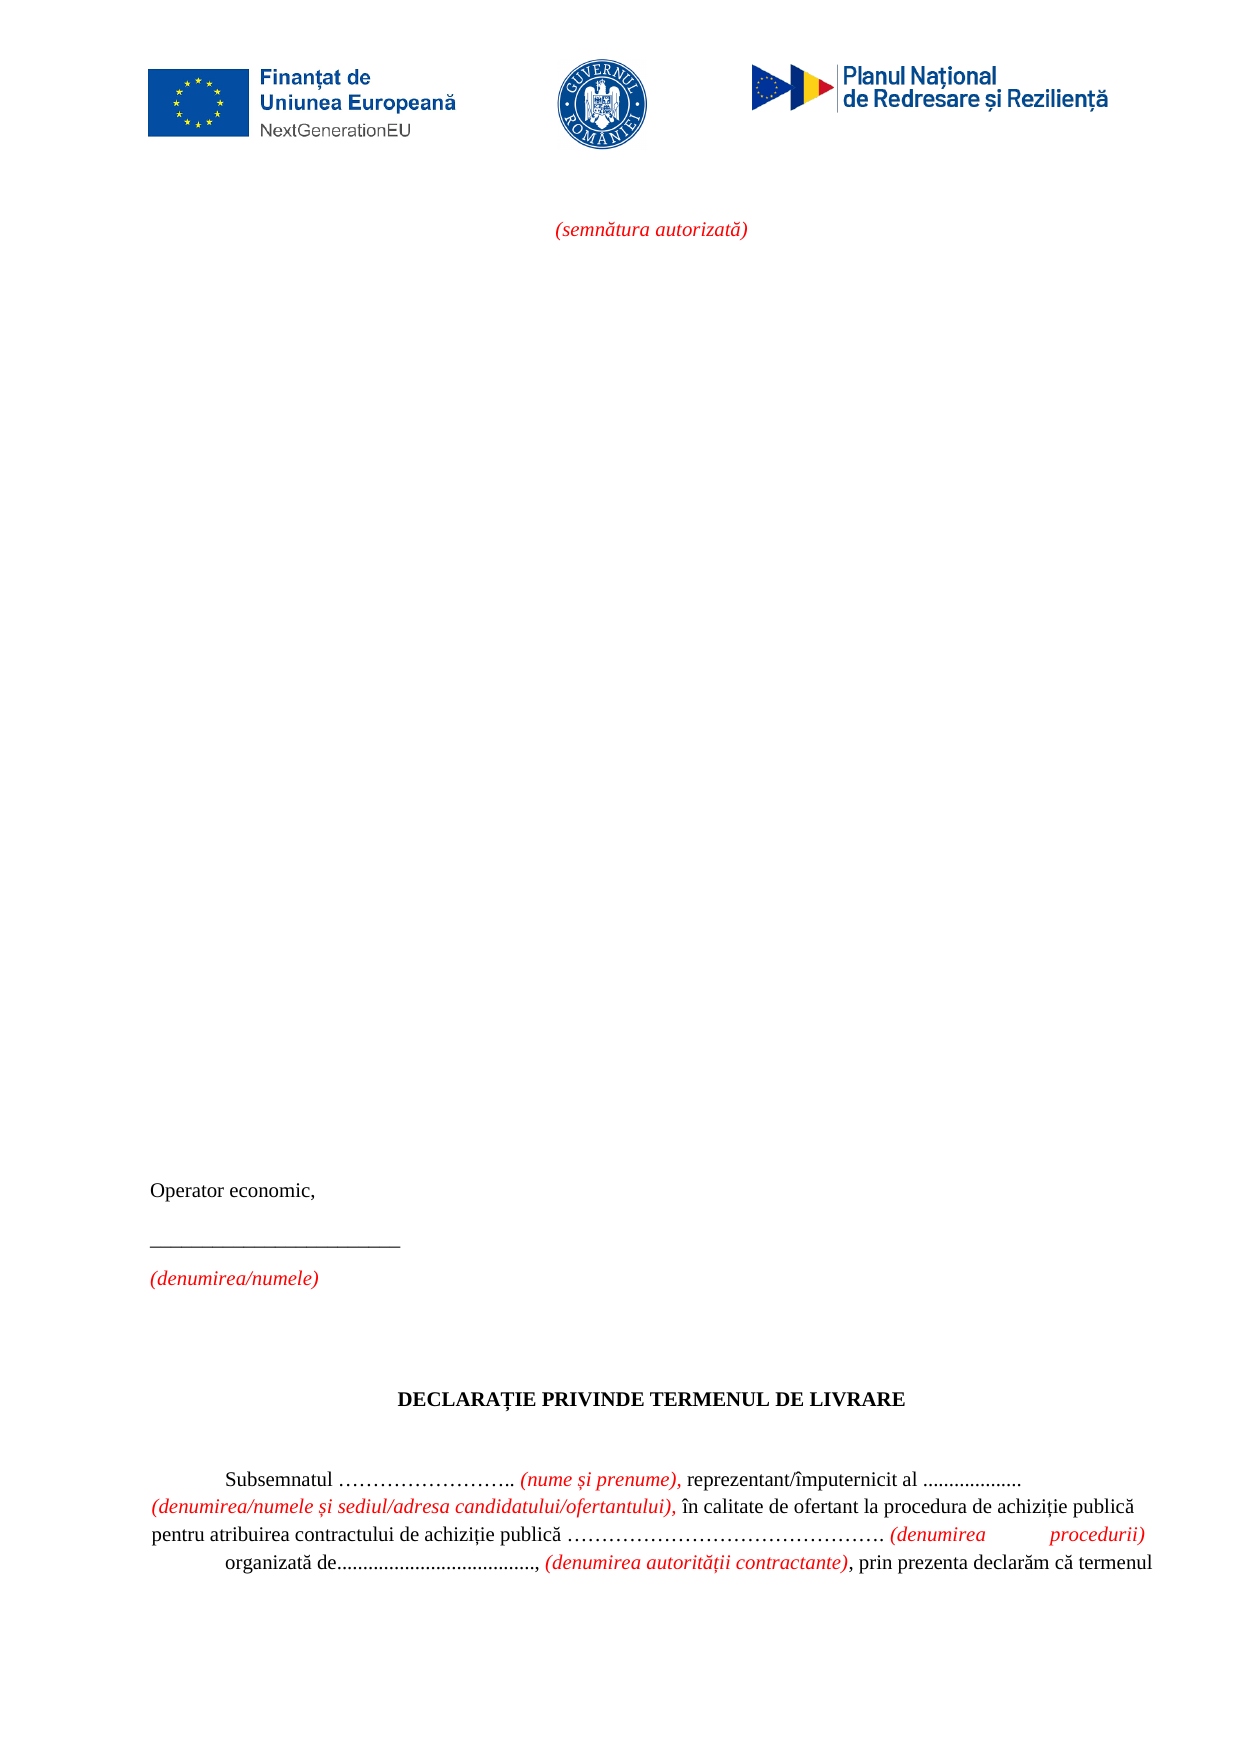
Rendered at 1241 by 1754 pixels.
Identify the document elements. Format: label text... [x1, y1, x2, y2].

text Operator economic, [150, 1178, 1153, 1202]
text (semnătura autorizată) [150, 217, 1153, 241]
text DECLARAȚIE PRIVINDE TERMENUL DE LIVRARE [150, 1387, 1153, 1411]
picture [140, 59, 485, 145]
picture [746, 59, 1114, 119]
text ________________________ [150, 1226, 1153, 1250]
picture [556, 59, 648, 150]
text (denumirea/numele) [150, 1266, 1153, 1290]
